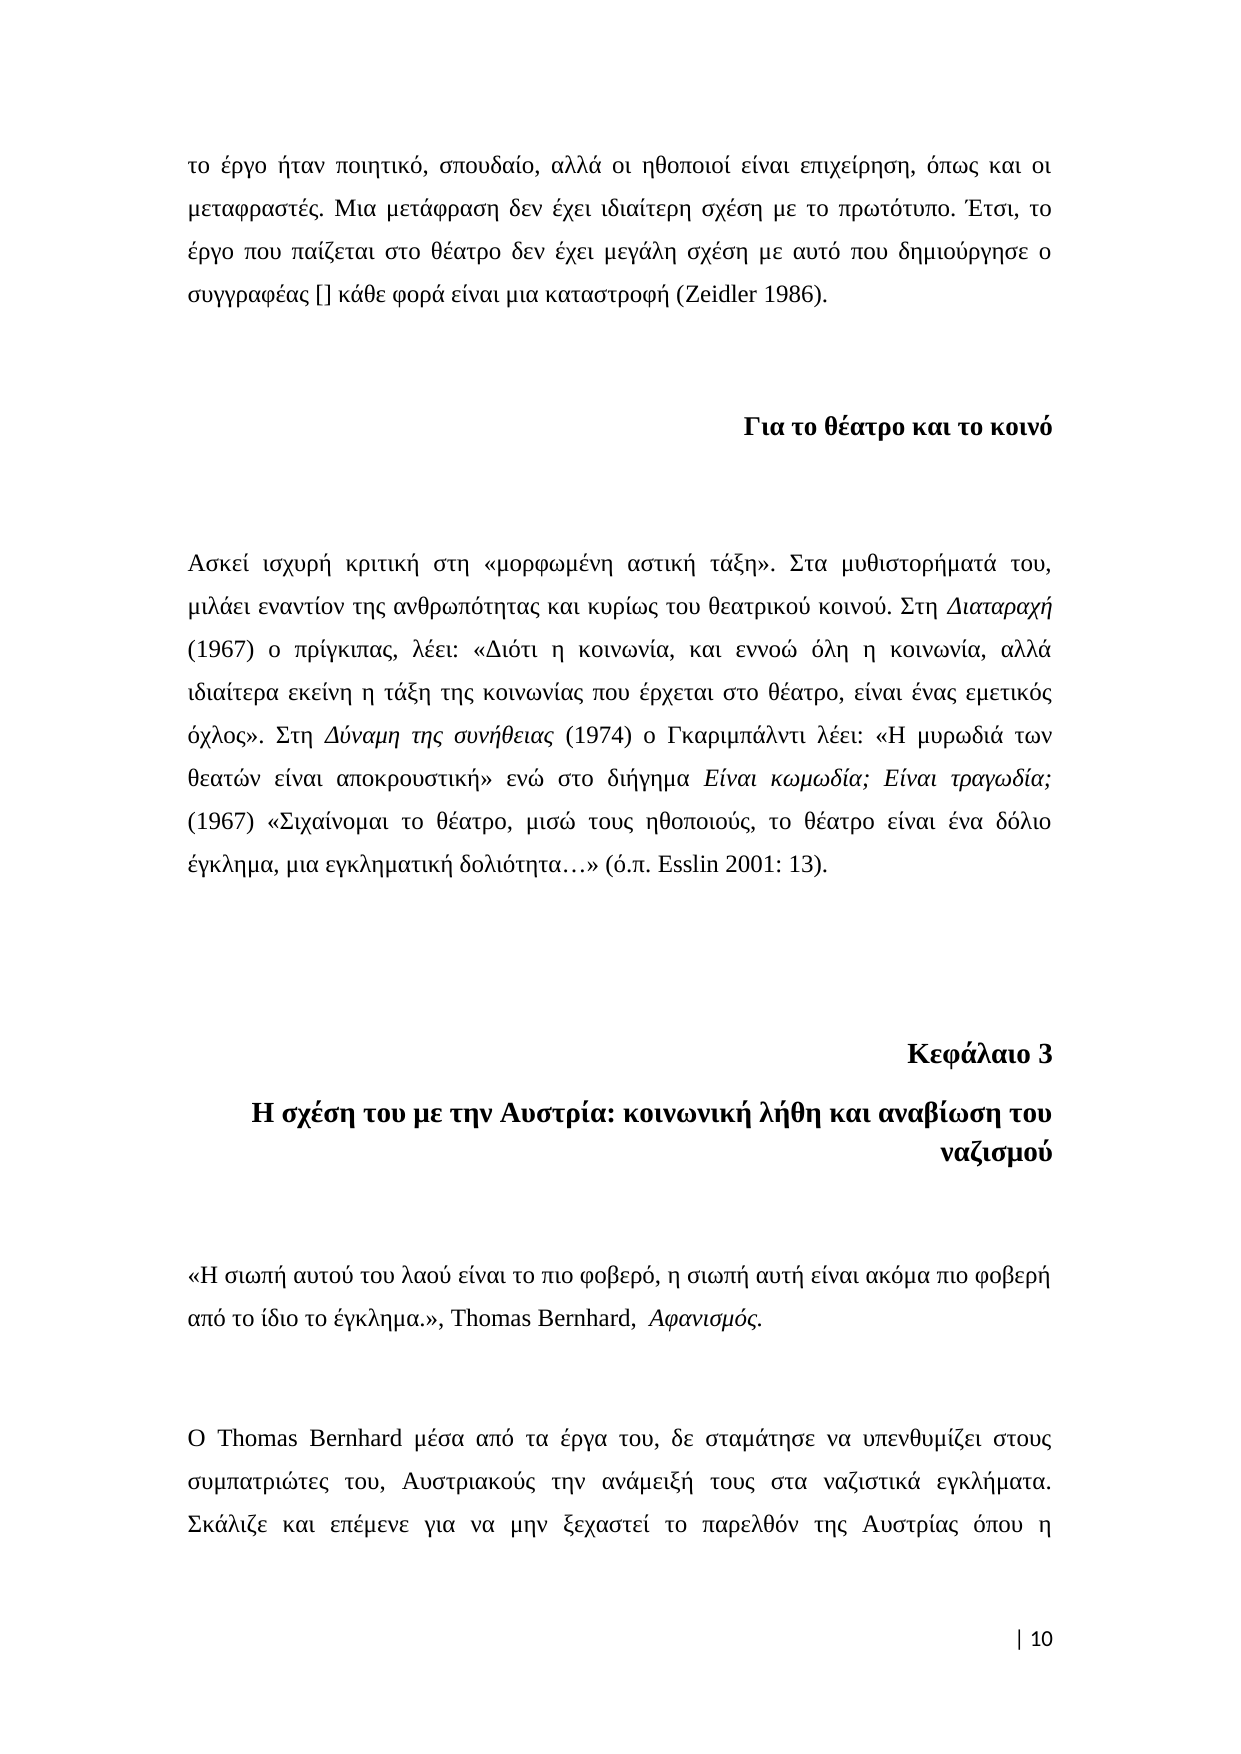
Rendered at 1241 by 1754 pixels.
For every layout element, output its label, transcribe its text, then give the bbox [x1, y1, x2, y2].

text Η σχέση του με την Αυστρία: κοινωνική λήθη και αναβίωση του ναζισμού [187, 1095, 1053, 1167]
text Ασκεί ισχυρή κριτική στη «μορφωμένη αστική τάξη». Στα μυθιστορήματά του, μιλάει εναντίον της ανθρωπότητας και κυρίως του θεατρικού κοινού. Στη Διαταραχή (1967) ο πρίγκιπας, λέει: «Διότι η κοινωνία, και εννοώ όλη η κοινωνία, αλλά ιδιαίτερα εκείνη η τάξη της κοινωνίας που έρχεται στο θέατρο, είναι ένας εμετικός όχλος». Στη Δύναμη της συνήθειας (1974) ο Γκαριμπάλντι λέει: «Η μυρωδιά των θεατών είναι αποκρουστική» ενώ στο διήγημα Είναι κωμωδία; Είναι τραγωδία; (1967) «Σιχαίνομαι το θέατρο, μισώ τους ηθοποιούς, το θέατρο είναι ένα δόλιο έγκλημα, μια εγκληματική δολιότητα…» (ό.π. Esslin 2001: 13). [187, 548, 1053, 878]
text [187, 150, 1053, 308]
text Για το θέατρο και το κοινό [187, 410, 1053, 441]
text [187, 1423, 1053, 1538]
text «Η σιωπή αυτού του λαού είναι το πιο φοβερό, η σιωπή αυτή είναι ακόμα πιο φοβερή από το ίδιο το έγκλημα.», Thomas Bernhard, Αφανισμός. [187, 1260, 1053, 1332]
text Κεφάλαιο 3 [187, 1036, 1053, 1069]
